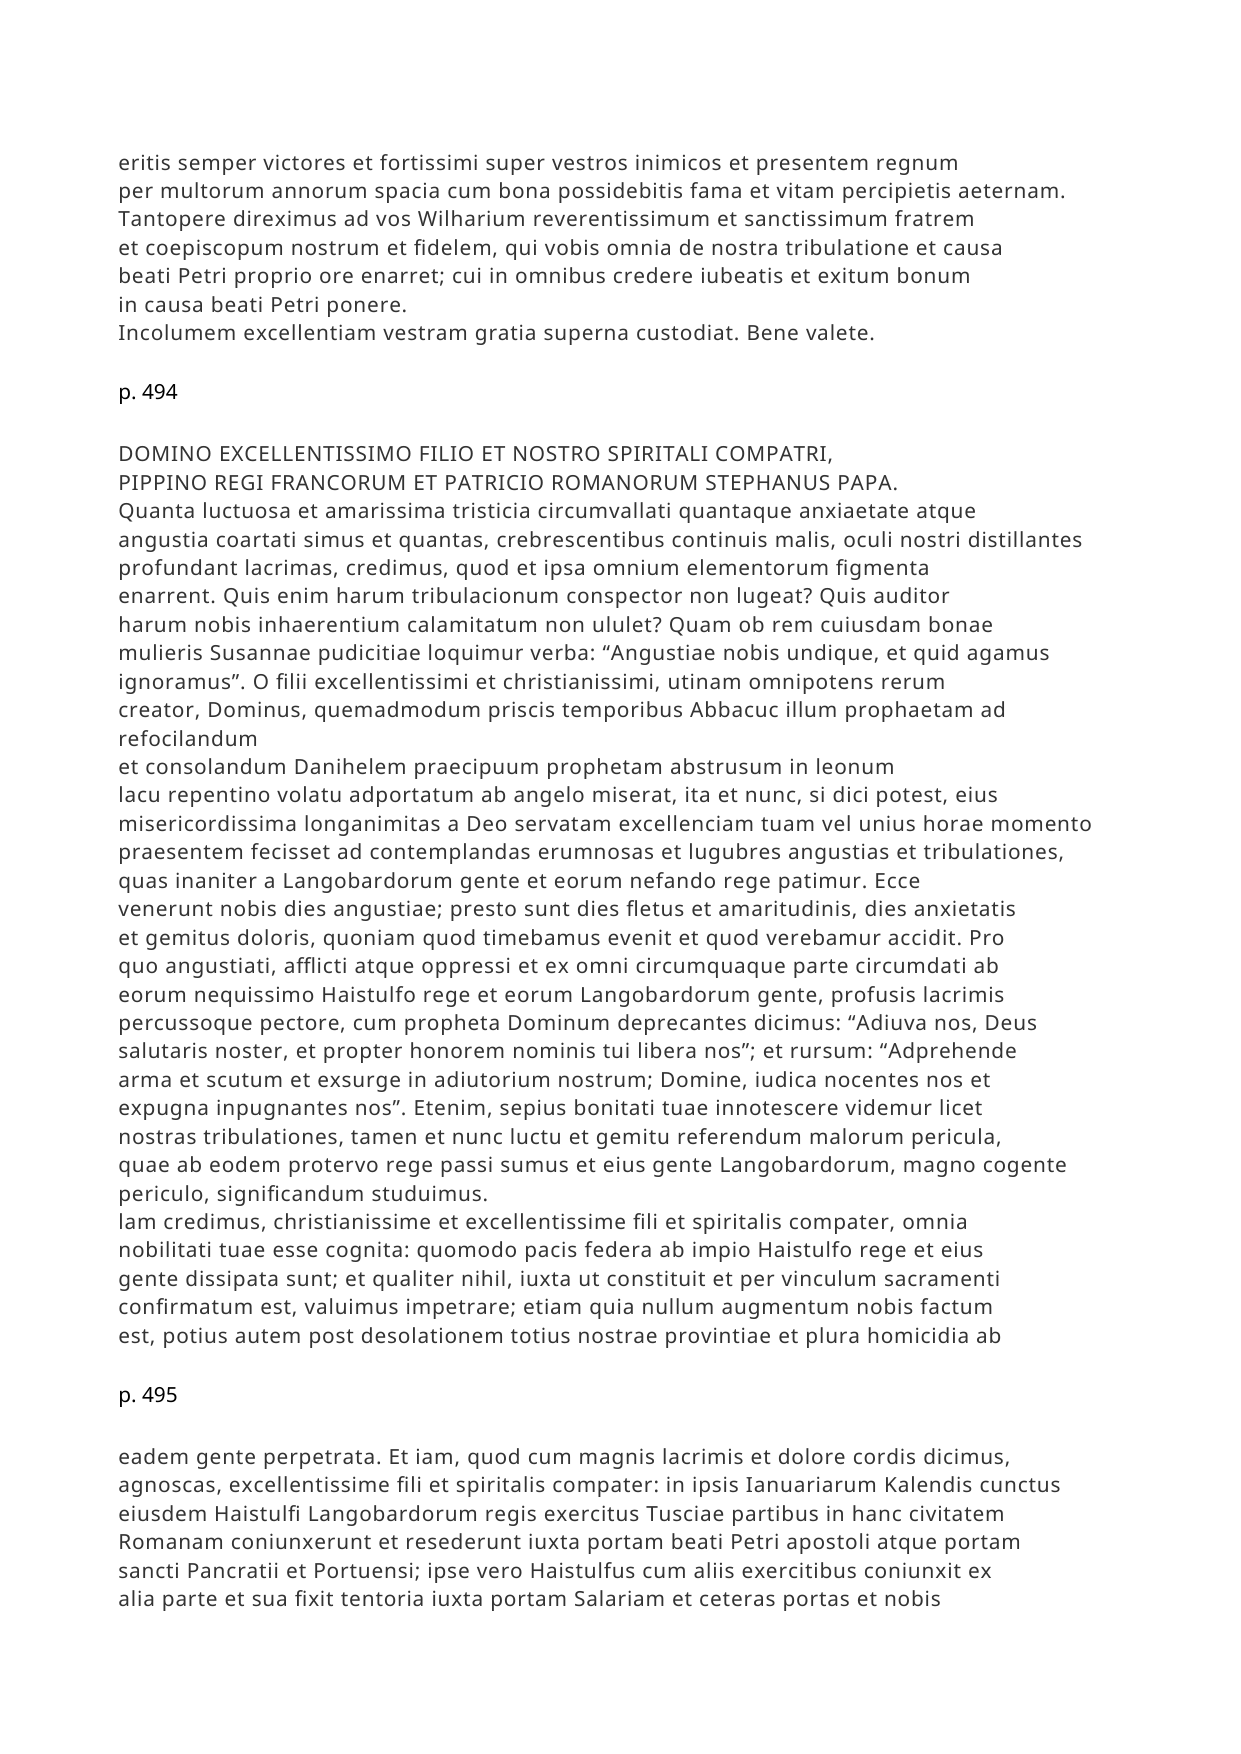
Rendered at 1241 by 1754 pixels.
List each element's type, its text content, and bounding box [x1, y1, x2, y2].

text DOMINO EXCELLENTISSIMO FILIO ET NOSTRO SPIRITALI COMPATRI, PIPPINO REGI FRANCORUM ET PATRICIO ROMANORUM STEPHANUS PAPA. Quanta luctuosa et amarissima tristicia circumvallati quantaque anxiaetate atque angustia coartati simus et quantas, crebrescentibus continuis malis, oculi nostri distillantes profundant lacrimas, credimus, quod et ipsa omnium elementorum figmenta enarrent. Quis enim harum tribulacionum conspector non lugeat? Quis auditor harum nobis inhaerentium calamitatum non ululet? Quam ob rem cuiusdam bonae mulieris Susannae pudicitiae loquimur verba: “Angustiae nobis undique, et quid agamus ignoramus”. O filii excellentissimi et christianissimi, utinam omnipotens rerum creator, Dominus, quemadmodum priscis temporibus Abbacuc illum prophaetam ad refocilandum et consolandum Danihelem praecipuum prophetam abstrusum in leonum lacu repentino volatu adportatum ab angelo miserat, ita et nunc, si dici potest, eius misericordissima longanimitas a Deo servatam excellenciam tuam vel unius horae momento praesentem fecisset ad contemplandas erumnosas et lugubres angustias et tribulationes, quas inaniter a Langobardorum gente et eorum nefando rege patimur. Ecce venerunt nobis dies angustiae; presto sunt dies fletus et amaritudinis, dies anxietatis et gemitus doloris, quoniam quod timebamus evenit et quod verebamur accidit. Pro quo angustiati, afflicti atque oppressi et ex omni circumquaque parte circumdati ab eorum nequissimo Haistulfo rege et eorum Langobardorum gente, profusis lacrimis percussoque pectore, cum propheta Dominum deprecantes dicimus: “Adiuva nos, Deus salutaris noster, et propter honorem nominis tui libera nos”; et rursum: “Adprehende arma et scutum et exsurge in adiutorium nostrum; Domine, iudica nocentes nos et expugna inpugnantes nos”. Etenim, sepius bonitati tuae innotescere videmur licet nostras tribulationes, tamen et nunc luctu et gemitu referendum malorum pericula, quae ab eodem protervo rege passi sumus et eius gente Langobardorum, magno cogente periculo, significandum studuimus. lam credimus, christianissime et excellentissime fili et spiritalis compater, omnia nobilitati tuae esse cognita: quomodo pacis federa ab impio Haistulfo rege et eius gente dissipata sunt; et qualiter nihil, iuxta ut constituit et per vinculum sacramenti confirmatum est, valuimus impetrare; etiam quia nullum augmentum nobis factum est, potius autem post desolationem totius nostrae provintiae et plura homicidia ab [118, 439, 1122, 1349]
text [118, 1442, 1122, 1613]
text p. 494 [118, 377, 1122, 406]
text p. 495 [118, 1380, 1122, 1408]
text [118, 148, 1122, 347]
